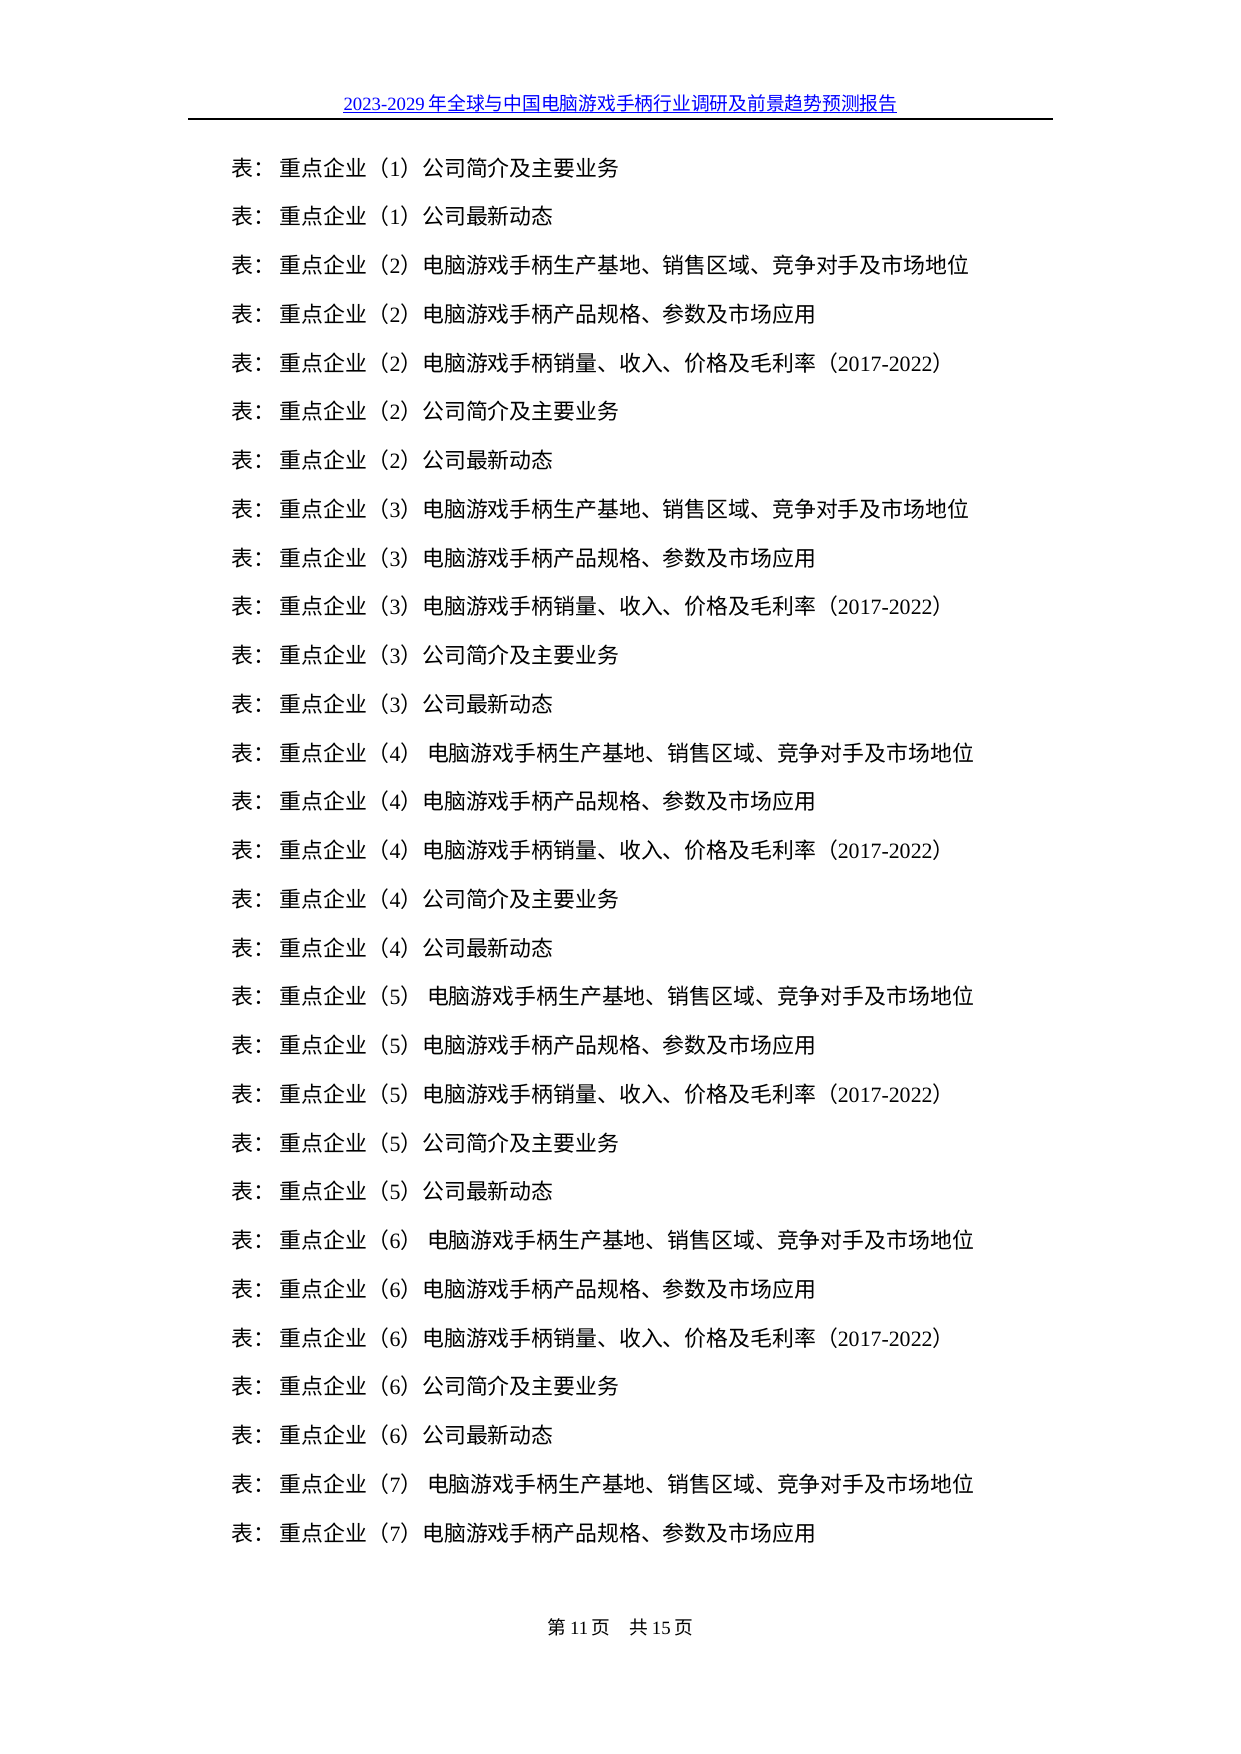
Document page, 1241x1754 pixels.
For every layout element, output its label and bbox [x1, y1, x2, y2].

text [187, 150, 1053, 1548]
